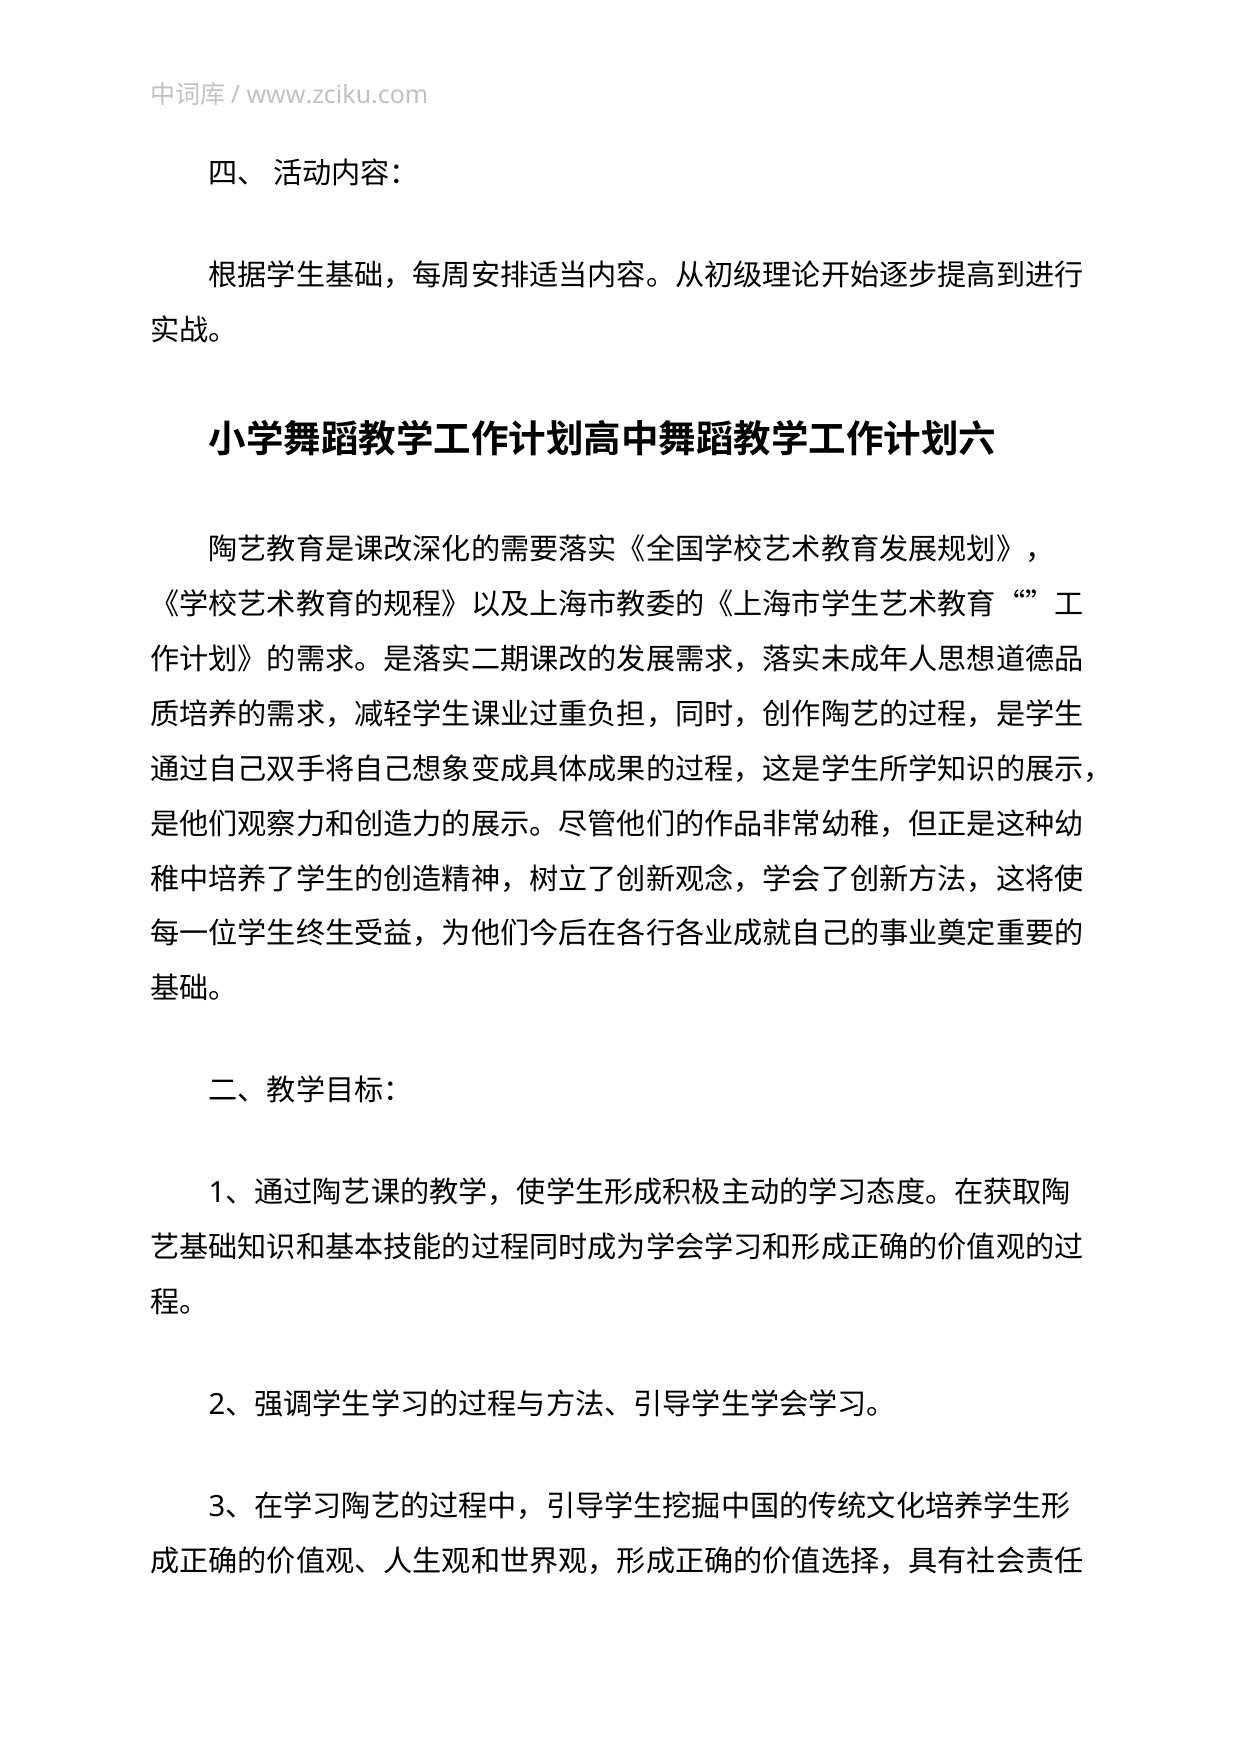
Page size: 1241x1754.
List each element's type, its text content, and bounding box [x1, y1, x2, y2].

text 根据学生基础，每周安排适当内容。从初级理论开始逐步提高到进行实战。 [150, 252, 1090, 349]
text 二、教学目标： [150, 1067, 1090, 1109]
text 陶艺教育是课改深化的需要落实《全国学校艺术教育发展规划》，《学校艺术教育的规程》以及上海市教委的《上海市学生艺术教育“”工作计划》的需求。是落实二期课改的发展需求，落实未成年人思想道德品质培养的需求，减轻学生课业过重负担，同时，创作陶艺的过程，是学生通过自己双手将自己想象变成具体成果的过程，这是学生所学知识的展示，是他们观察力和创造力的展示。尽管他们的作品非常幼稚，但正是这种幼稚中培养了学生的创造精神，树立了创新观念，学会了创新方法，这将使每一位学生终生受益，为他们今后在各行各业成就自己的事业奠定重要的基础。 [150, 526, 1090, 1007]
text 1、通过陶艺课的教学，使学生形成积极主动的学习态度。在获取陶艺基础知识和基本技能的过程同时成为学会学习和形成正确的价值观的过程。 [150, 1168, 1090, 1321]
text 四、 活动内容： [150, 150, 1090, 192]
text 小学舞蹈教学工作计划高中舞蹈教学工作计划六 [150, 408, 1090, 463]
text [150, 1482, 1090, 1579]
text 2、强调学生学习的过程与方法、引导学生学会学习。 [150, 1380, 1090, 1423]
